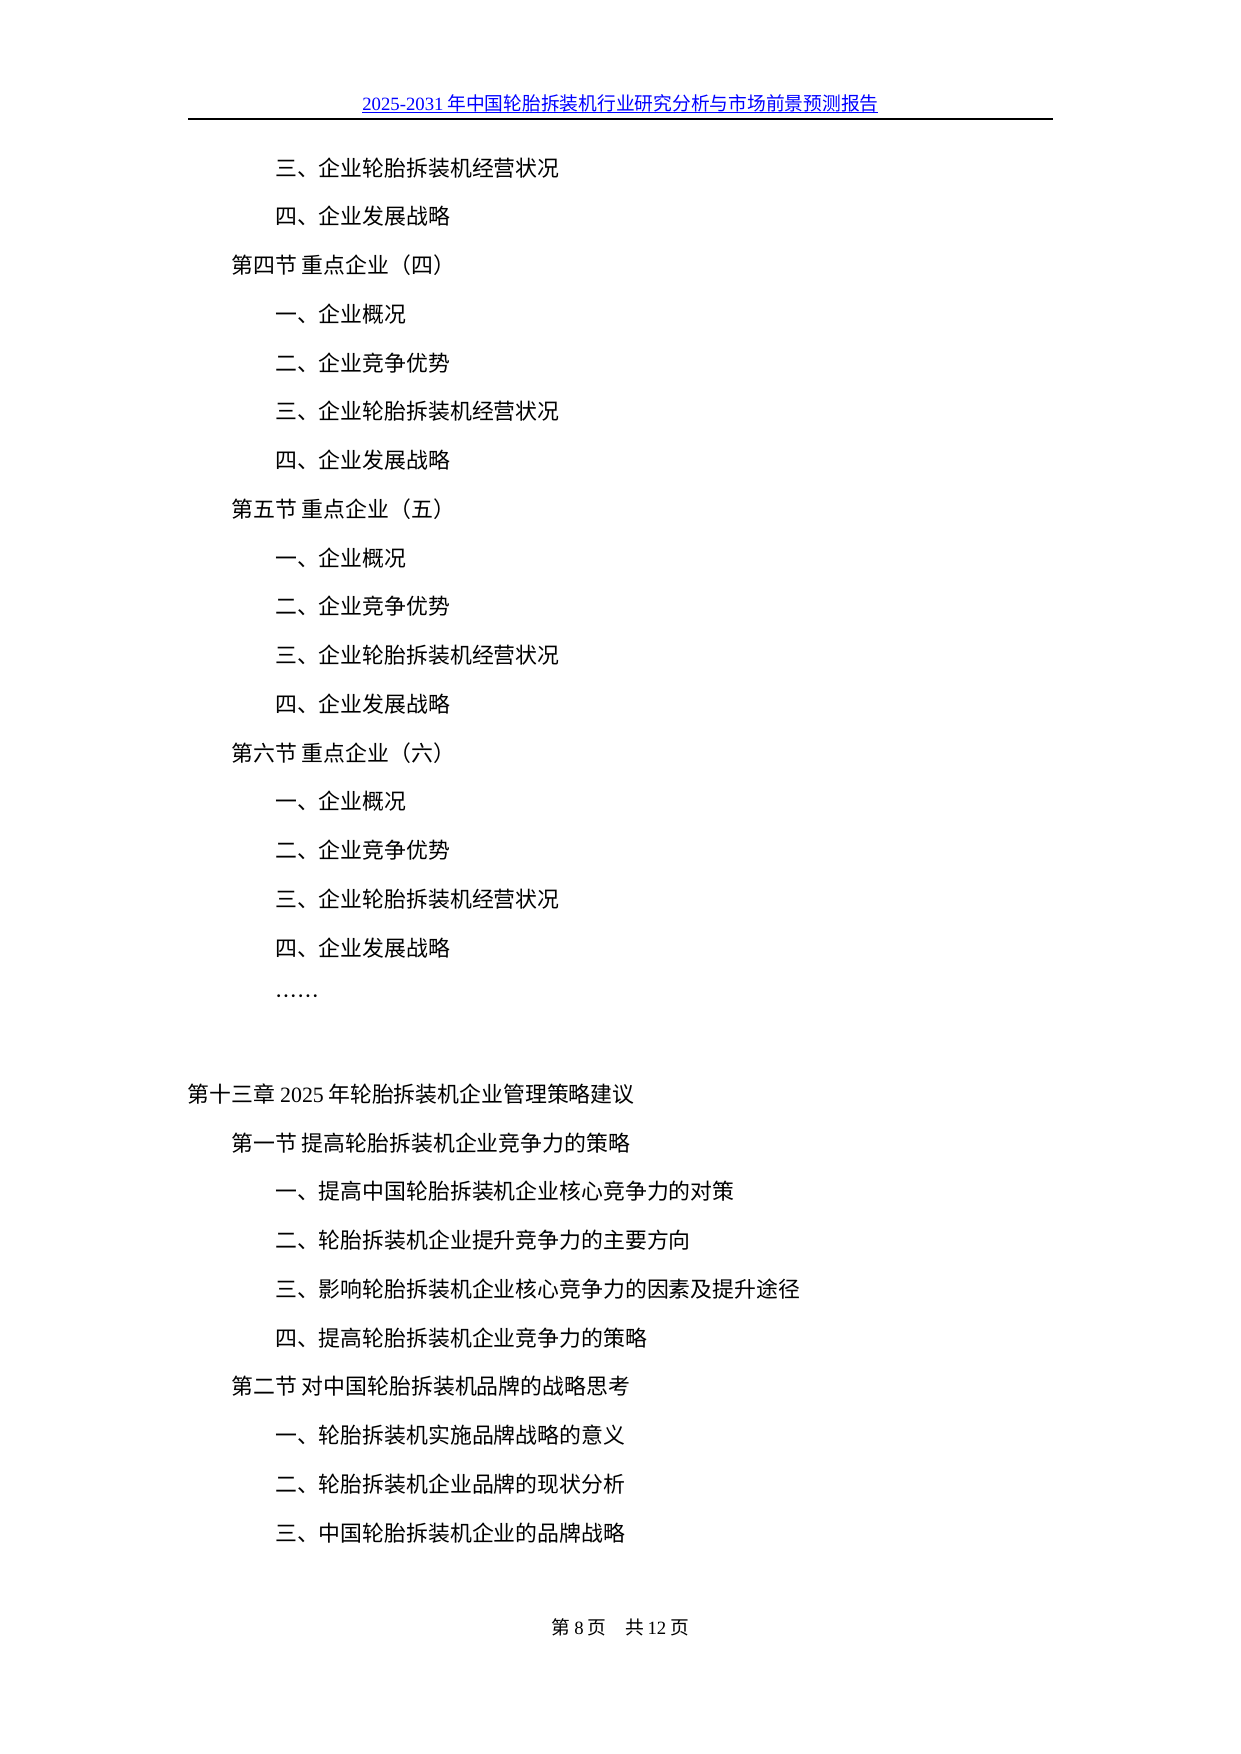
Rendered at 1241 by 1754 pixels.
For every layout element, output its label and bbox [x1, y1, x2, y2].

text [187, 150, 1053, 1548]
